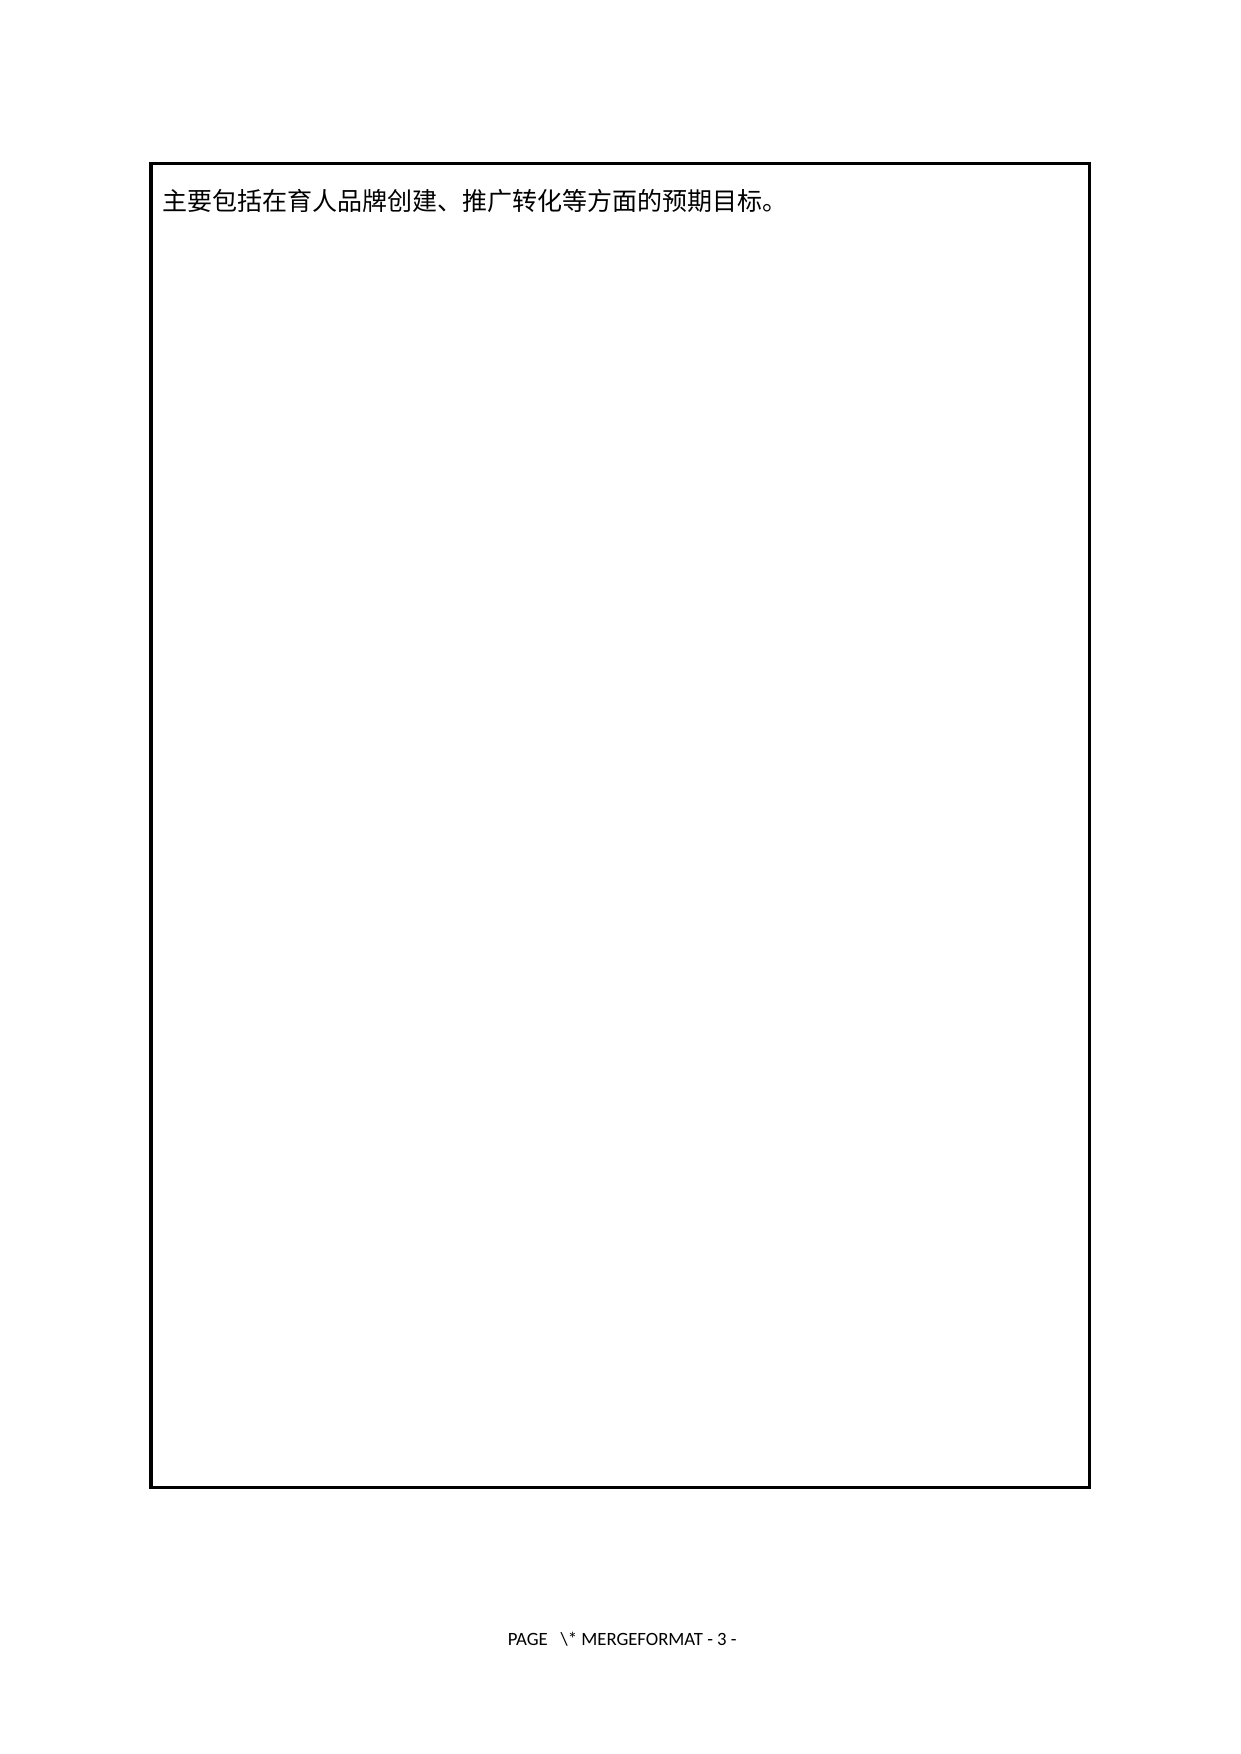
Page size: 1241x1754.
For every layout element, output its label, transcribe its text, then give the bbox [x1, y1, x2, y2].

table_header 主要包括在育人品牌创建、推广转化等方面的预期目标。 [153, 165, 1088, 1486]
